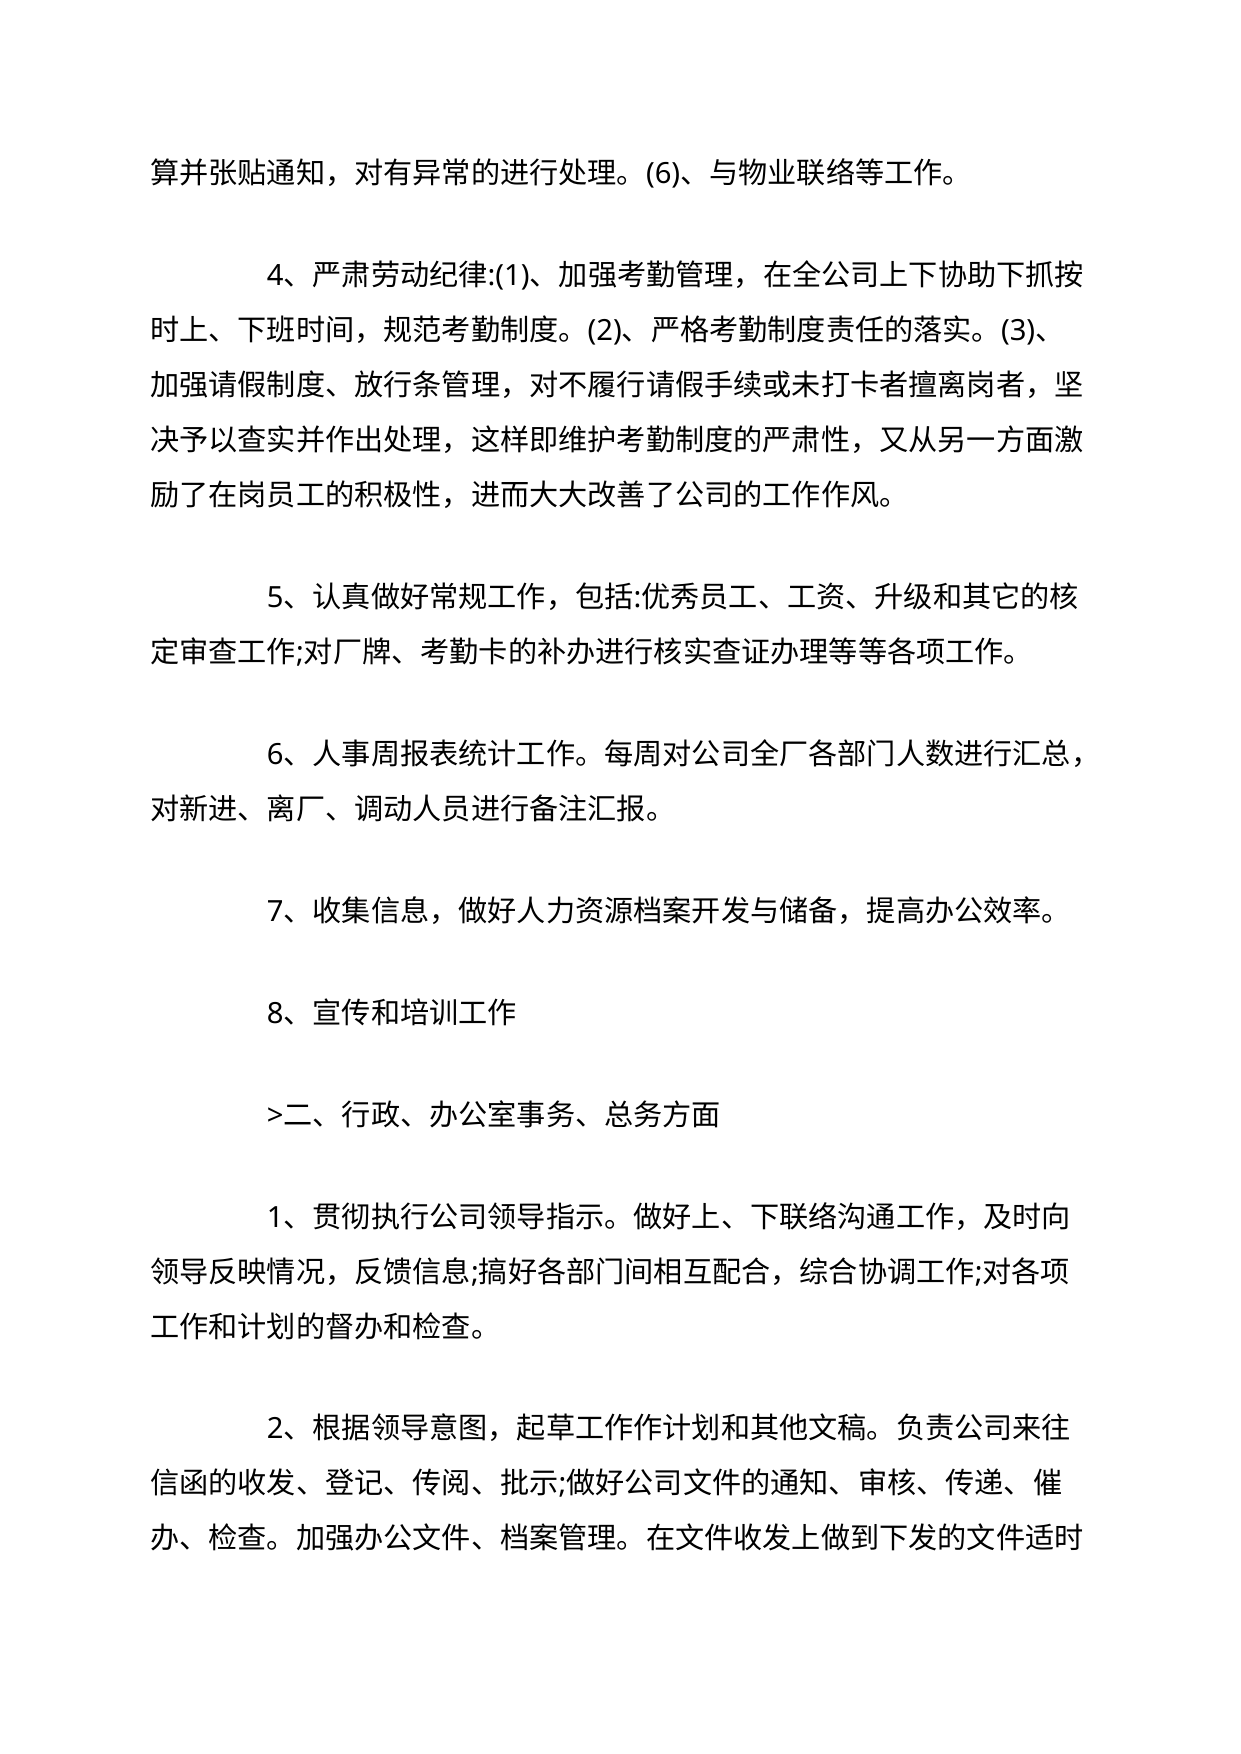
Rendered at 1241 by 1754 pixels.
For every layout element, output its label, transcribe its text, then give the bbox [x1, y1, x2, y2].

text 6、人事周报表统计工作。每周对公司全厂各部门人数进行汇总，对新进、离厂、调动人员进行备注汇报。 [150, 731, 1090, 828]
text 8、宣传和培训工作 [150, 989, 1090, 1032]
text 7、收集信息，做好人力资源档案开发与储备，提高办公效率。 [150, 887, 1090, 930]
text >二、行政、办公室事务、总务方面 [150, 1091, 1090, 1134]
text 4、严肃劳动纪律:(1)、加强考勤管理，在全公司上下协助下抓按时上、下班时间，规范考勤制度。(2)、严格考勤制度责任的落实。(3)、加强请假制度、放行条管理，对不履行请假手续或未打卡者擅离岗者，坚决予以查实并作出处理，这样即维护考勤制度的严肃性，又从另一方面激励了在岗员工的积极性，进而大大改善了公司的工作作风。 [150, 252, 1090, 514]
text 5、认真做好常规工作，包括:优秀员工、工资、升级和其它的核定审查工作;对厂牌、考勤卡的补办进行核实查证办理等等各项工作。 [150, 573, 1090, 671]
text 1、贯彻执行公司领导指示。做好上、下联络沟通工作，及时向领导反映情况，反馈信息;搞好各部门间相互配合，综合协调工作;对各项工作和计划的督办和检查。 [150, 1193, 1090, 1346]
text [150, 150, 1090, 192]
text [150, 1405, 1090, 1557]
